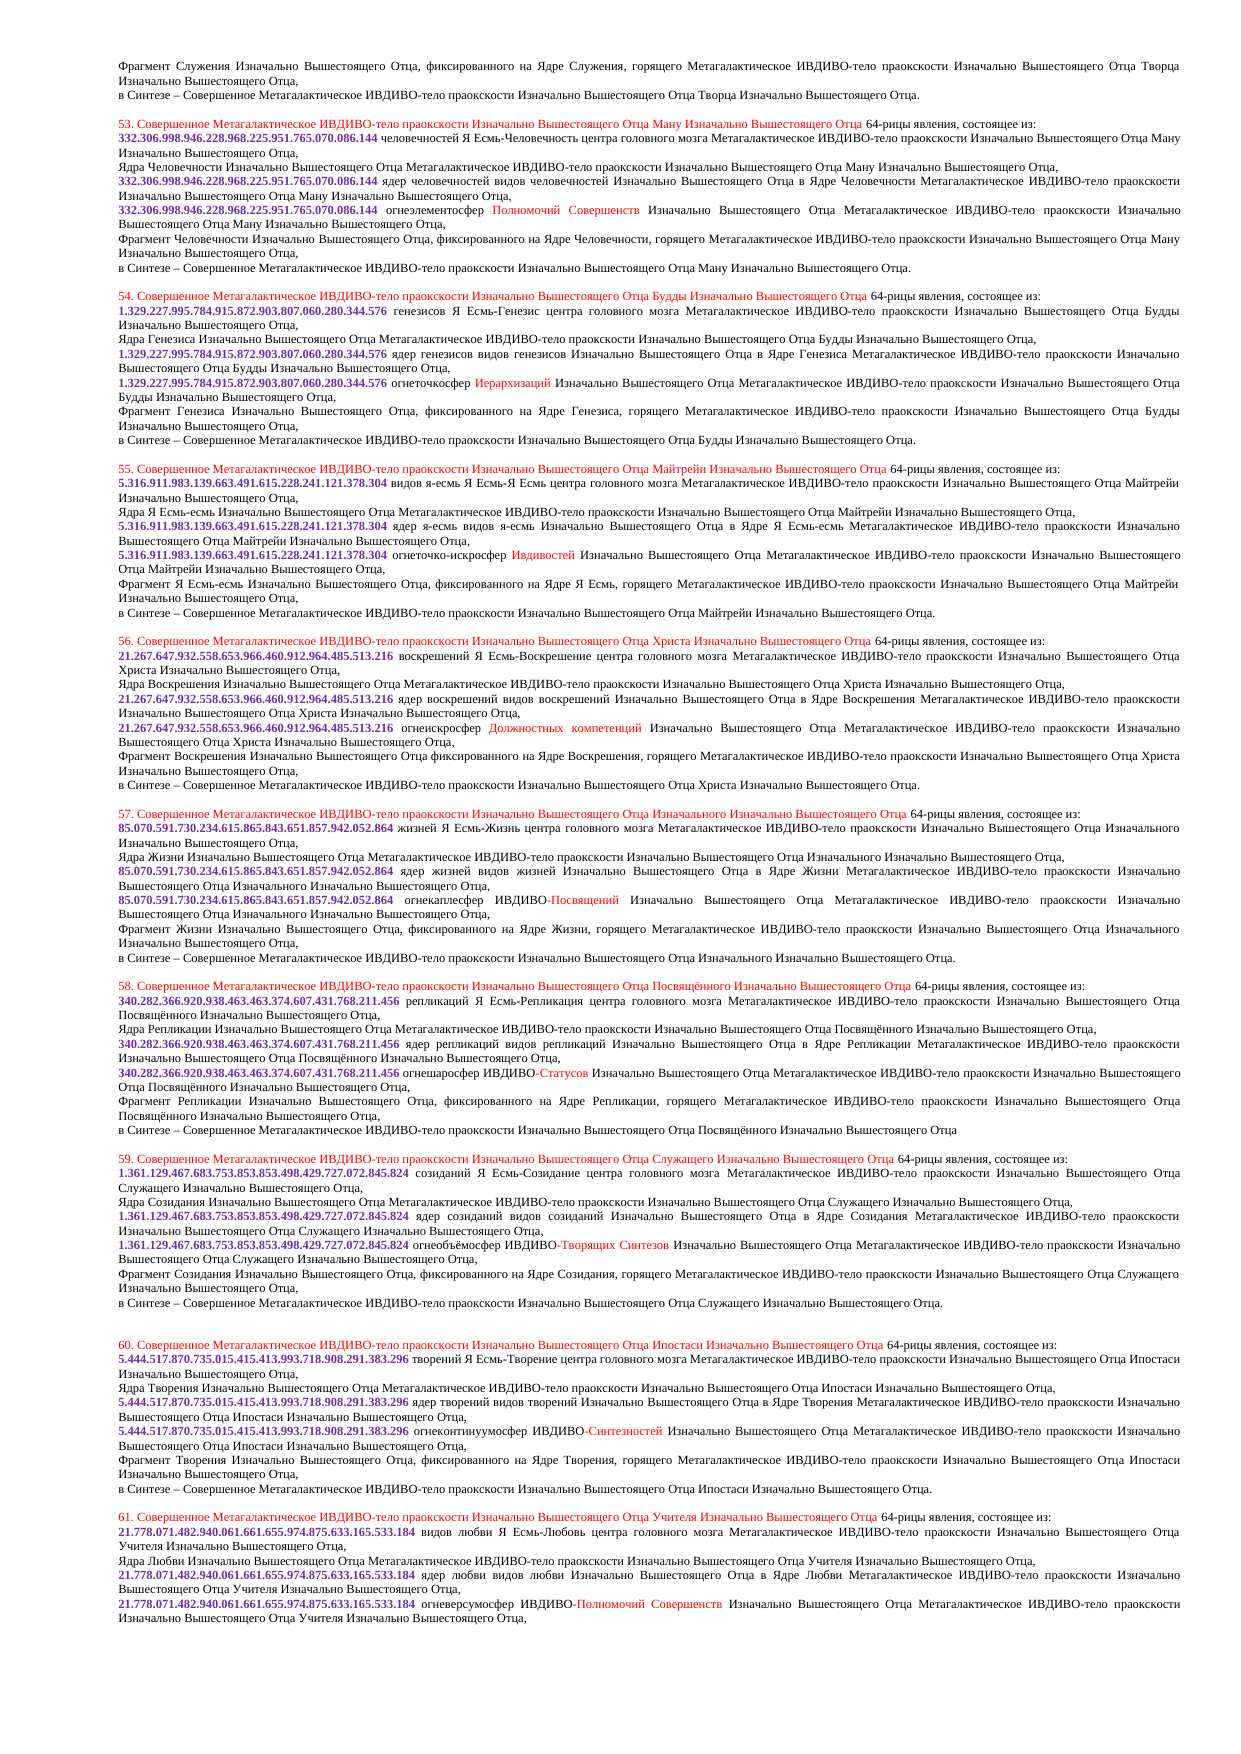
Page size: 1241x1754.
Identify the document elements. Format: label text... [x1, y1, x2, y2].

text 58. Совершенное Метагалактическое ИВДИВО-тело праокскости Изначально Вышестоящего Отца Посвящённого Изначально Вышестоящего Отца 64-рицы явления, состоящее из: [118, 979, 1181, 993]
text 5.444.517.870.735.015.415.413.993.718.908.291.383.296 ядер творений видов творений Изначально Вышестоящего Отца в Ядре Творения Метагалактическое ИВДИВО-тело праокскости Изначально Вышестоящего Отца Ипостаси Изначально Вышестоящего Отца, [118, 1395, 1181, 1424]
text Фрагмент Репликации Изначально Вышестоящего Отца, фиксированного на Ядре Репликации, горящего Метагалактическое ИВДИВО-тело праокскости Изначально Вышестоящего Отца Посвящённого Изначально Вышестоящего Отца, [118, 1094, 1181, 1123]
text 61. Совершенное Метагалактическое ИВДИВО-тело праокскости Изначально Вышестоящего Отца Учителя Изначально Вышестоящего Отца 64-рицы явления, состоящее из: [118, 1510, 1181, 1524]
text в Синтезе – Совершенное Метагалактическое ИВДИВО-тело праокскости Изначально Вышестоящего Отца Творца Изначально Вышестоящего Отца. [118, 88, 1181, 102]
text Ядра Творения Изначально Вышестоящего Отца Метагалактическое ИВДИВО-тело праокскости Изначально Вышестоящего Отца Ипостаси Изначально Вышестоящего Отца, [118, 1381, 1181, 1395]
text Ядра Любви Изначально Вышестоящего Отца Метагалактическое ИВДИВО-тело праокскости Изначально Вышестоящего Отца Учителя Изначально Вышестоящего Отца, [118, 1553, 1181, 1568]
text в Синтезе – Совершенное Метагалактическое ИВДИВО-тело праокскости Изначально Вышестоящего Отца Христа Изначально Вышестоящего Отца. [118, 778, 1181, 792]
text Ядра Человечности Изначально Вышестоящего Отца Метагалактическое ИВДИВО-тело праокскости Изначально Вышестоящего Отца Ману Изначально Вышестоящего Отца, [118, 160, 1181, 174]
text 85.070.591.730.234.615.865.843.651.857.942.052.864 огнекаплесфер ИВДИВО-Посвящений Изначально Вышестоящего Отца Метагалактическое ИВДИВО-тело праокскости Изначально Вышестоящего Отца Изначального Изначально Вышестоящего Отца, [118, 893, 1181, 922]
text в Синтезе – Совершенное Метагалактическое ИВДИВО-тело праокскости Изначально Вышестоящего Отца Изначального Изначально Вышестоящего Отца. [118, 950, 1181, 965]
text в Синтезе – Совершенное Метагалактическое ИВДИВО-тело праокскости Изначально Вышестоящего Отца Посвящённого Изначально Вышестоящего Отца [118, 1123, 1181, 1137]
text 1.361.129.467.683.753.853.853.498.429.727.072.845.824 созиданий Я Есмь-Созидание центра головного мозга Метагалактическое ИВДИВО-тело праокскости Изначально Вышестоящего Отца Служащего Изначально Вышестоящего Отца, [118, 1166, 1181, 1195]
text 1.329.227.995.784.915.872.903.807.060.280.344.576 ядер генезисов видов генезисов Изначально Вышестоящего Отца в Ядре Генезиса Метагалактическое ИВДИВО-тело праокскости Изначально Вышестоящего Отца Будды Изначально Вышестоящего Отца, [118, 347, 1181, 375]
text в Синтезе – Совершенное Метагалактическое ИВДИВО-тело праокскости Изначально Вышестоящего Отца Ману Изначально Вышестоящего Отца. [118, 260, 1181, 275]
text Фрагмент Созидания Изначально Вышестоящего Отца, фиксированного на Ядре Созидания, горящего Метагалактическое ИВДИВО-тело праокскости Изначально Вышестоящего Отца Служащего Изначально Вышестоящего Отца, [118, 1267, 1181, 1295]
text 5.316.911.983.139.663.491.615.228.241.121.378.304 видов я-есмь Я Есмь-Я Есмь центра головного мозга Метагалактическое ИВДИВО-тело праокскости Изначально Вышестоящего Отца Майтрейи Изначально Вышестоящего Отца, [118, 476, 1181, 505]
text 21.778.071.482.940.061.661.655.974.875.633.165.533.184 видов любви Я Есмь-Любовь центра головного мозга Метагалактическое ИВДИВО-тело праокскости Изначально Вышестоящего Отца Учителя Изначально Вышестоящего Отца, [118, 1524, 1181, 1553]
text 55. Совершенное Метагалактическое ИВДИВО-тело праокскости Изначально Вышестоящего Отца Майтрейи Изначально Вышестоящего Отца 64-рицы явления, состоящее из: [118, 462, 1181, 476]
text 1.329.227.995.784.915.872.903.807.060.280.344.576 генезисов Я Есмь-Генезис центра головного мозга Метагалактическое ИВДИВО-тело праокскости Изначально Вышестоящего Отца Будды Изначально Вышестоящего Отца, [118, 303, 1181, 332]
text 57. Совершенное Метагалактическое ИВДИВО-тело праокскости Изначально Вышестоящего Отца Изначального Изначально Вышестоящего Отца 64-рицы явления, состоящее из: [118, 807, 1181, 821]
text 340.282.366.920.938.463.463.374.607.431.768.211.456 огнешаросфер ИВДИВО-Статусов Изначально Вышестоящего Отца Метагалактическое ИВДИВО-тело праокскости Изначально Вышестоящего Отца Посвящённого Изначально Вышестоящего Отца, [118, 1065, 1181, 1094]
text Фрагмент Я Есмь-есмь Изначально Вышестоящего Отца, фиксированного на Ядре Я Есмь, горящего Метагалактическое ИВДИВО-тело праокскости Изначально Вышестоящего Отца Майтрейи Изначально Вышестоящего Отца, [118, 577, 1181, 605]
text 332.306.998.946.228.968.225.951.765.070.086.144 человечностей Я Есмь-Человечность центра головного мозга Метагалактическое ИВДИВО-тело праокскости Изначально Вышестоящего Отца Ману Изначально Вышестоящего Отца, [118, 131, 1181, 160]
text Ядра Генезиса Изначально Вышестоящего Отца Метагалактическое ИВДИВО-тело праокскости Изначально Вышестоящего Отца Будды Изначально Вышестоящего Отца, [118, 332, 1181, 347]
text 1.361.129.467.683.753.853.853.498.429.727.072.845.824 ядер созиданий видов созиданий Изначально Вышестоящего Отца в Ядре Созидания Метагалактическое ИВДИВО-тело праокскости Изначально Вышестоящего Отца Служащего Изначально Вышестоящего Отца, [118, 1209, 1181, 1238]
text в Синтезе – Совершенное Метагалактическое ИВДИВО-тело праокскости Изначально Вышестоящего Отца Будды Изначально Вышестоящего Отца. [118, 433, 1181, 447]
text 332.306.998.946.228.968.225.951.765.070.086.144 огнеэлементосфер Полномочий Совершенств Изначально Вышестоящего Отца Метагалактическое ИВДИВО-тело праокскости Изначально Вышестоящего Отца Ману Изначально Вышестоящего Отца, [118, 203, 1181, 232]
text Фрагмент Человечности Изначально Вышестоящего Отца, фиксированного на Ядре Человечности, горящего Метагалактическое ИВДИВО-тело праокскости Изначально Вышестоящего Отца Ману Изначально Вышестоящего Отца, [118, 232, 1181, 260]
text 5.316.911.983.139.663.491.615.228.241.121.378.304 огнеточко-искросфер Ивдивостей Изначально Вышестоящего Отца Метагалактическое ИВДИВО-тело праокскости Изначально Вышестоящего Отца Майтрейи Изначально Вышестоящего Отца, [118, 548, 1181, 577]
text в Синтезе – Совершенное Метагалактическое ИВДИВО-тело праокскости Изначально Вышестоящего Отца Майтрейи Изначально Вышестоящего Отца. [118, 605, 1181, 620]
text 21.267.647.932.558.653.966.460.912.964.485.513.216 ядер воскрешений видов воскрешений Изначально Вышестоящего Отца в Ядре Воскрешения Метагалактическое ИВДИВО-тело праокскости Изначально Вышестоящего Отца Христа Изначально Вышестоящего Отца, [118, 692, 1181, 720]
text 21.267.647.932.558.653.966.460.912.964.485.513.216 воскрешений Я Есмь-Воскрешение центра головного мозга Метагалактическое ИВДИВО-тело праокскости Изначально Вышестоящего Отца Христа Изначально Вышестоящего Отца, [118, 648, 1181, 677]
text 60. Совершенное Метагалактическое ИВДИВО-тело праокскости Изначально Вышестоящего Отца Ипостаси Изначально Вышестоящего Отца 64-рицы явления, состоящее из: [118, 1338, 1181, 1352]
text 340.282.366.920.938.463.463.374.607.431.768.211.456 репликаций Я Есмь-Репликация центра головного мозга Метагалактическое ИВДИВО-тело праокскости Изначально Вышестоящего Отца Посвящённого Изначально Вышестоящего Отца, [118, 993, 1181, 1022]
text 85.070.591.730.234.615.865.843.651.857.942.052.864 жизней Я Есмь-Жизнь центра головного мозга Метагалактическое ИВДИВО-тело праокскости Изначально Вышестоящего Отца Изначального Изначально Вышестоящего Отца, [118, 821, 1181, 850]
text 340.282.366.920.938.463.463.374.607.431.768.211.456 ядер репликаций видов репликаций Изначально Вышестоящего Отца в Ядре Репликации Метагалактическое ИВДИВО-тело праокскости Изначально Вышестоящего Отца Посвящённого Изначально Вышестоящего Отца, [118, 1037, 1181, 1065]
text 21.267.647.932.558.653.966.460.912.964.485.513.216 огнеискросфер Должностных компетенций Изначально Вышестоящего Отца Метагалактическое ИВДИВО-тело праокскости Изначально Вышестоящего Отца Христа Изначально Вышестоящего Отца, [118, 720, 1181, 749]
text 85.070.591.730.234.615.865.843.651.857.942.052.864 ядер жизней видов жизней Изначально Вышестоящего Отца в Ядре Жизни Метагалактическое ИВДИВО-тело праокскости Изначально Вышестоящего Отца Изначального Изначально Вышестоящего Отца, [118, 864, 1181, 893]
text 54. Совершенное Метагалактическое ИВДИВО-тело праокскости Изначально Вышестоящего Отца Будды Изначально Вышестоящего Отца 64-рицы явления, состоящее из: [118, 289, 1181, 303]
text Фрагмент Воскрешения Изначально Вышестоящего Отца фиксированного на Ядре Воскрешения, горящего Метагалактическое ИВДИВО-тело праокскости Изначально Вышестоящего Отца Христа Изначально Вышестоящего Отца, [118, 749, 1181, 778]
text Ядра Воскрешения Изначально Вышестоящего Отца Метагалактическое ИВДИВО-тело праокскости Изначально Вышестоящего Отца Христа Изначально Вышестоящего Отца, [118, 677, 1181, 692]
text Фрагмент Генезиса Изначально Вышестоящего Отца, фиксированного на Ядре Генезиса, горящего Метагалактическое ИВДИВО-тело праокскости Изначально Вышестоящего Отца Будды Изначально Вышестоящего Отца, [118, 404, 1181, 433]
text Ядра Жизни Изначально Вышестоящего Отца Метагалактическое ИВДИВО-тело праокскости Изначально Вышестоящего Отца Изначального Изначально Вышестоящего Отца, [118, 850, 1181, 864]
text Фрагмент Творения Изначально Вышестоящего Отца, фиксированного на Ядре Творения, горящего Метагалактическое ИВДИВО-тело праокскости Изначально Вышестоящего Отца Ипостаси Изначально Вышестоящего Отца, [118, 1453, 1181, 1481]
text 332.306.998.946.228.968.225.951.765.070.086.144 ядер человечностей видов человечностей Изначально Вышестоящего Отца в Ядре Человечности Метагалактическое ИВДИВО-тело праокскости Изначально Вышестоящего Отца Ману Изначально Вышестоящего Отца, [118, 174, 1181, 203]
text 5.444.517.870.735.015.415.413.993.718.908.291.383.296 творений Я Есмь-Творение центра головного мозга Метагалактическое ИВДИВО-тело праокскости Изначально Вышестоящего Отца Ипостаси Изначально Вышестоящего Отца, [118, 1352, 1181, 1381]
text 21.778.071.482.940.061.661.655.974.875.633.165.533.184 ядер любви видов любви Изначально Вышестоящего Отца в Ядре Любви Метагалактическое ИВДИВО-тело праокскости Изначально Вышестоящего Отца Учителя Изначально Вышестоящего Отца, [118, 1568, 1181, 1596]
text 5.444.517.870.735.015.415.413.993.718.908.291.383.296 огнеконтинуумосфер ИВДИВО-Синтезностей Изначально Вышестоящего Отца Метагалактическое ИВДИВО-тело праокскости Изначально Вышестоящего Отца Ипостаси Изначально Вышестоящего Отца, [118, 1424, 1181, 1453]
text 1.361.129.467.683.753.853.853.498.429.727.072.845.824 огнеобъёмосфер ИВДИВО-Творящих Синтезов Изначально Вышестоящего Отца Метагалактическое ИВДИВО-тело праокскости Изначально Вышестоящего Отца Служащего Изначально Вышестоящего Отца, [118, 1238, 1181, 1267]
text 59. Совершенное Метагалактическое ИВДИВО-тело праокскости Изначально Вышестоящего Отца Служащего Изначально Вышестоящего Отца 64-рицы явления, состоящее из: [118, 1152, 1181, 1166]
text 53. Совершенное Метагалактическое ИВДИВО-тело праокскости Изначально Вышестоящего Отца Ману Изначально Вышестоящего Отца 64-рицы явления, состоящее из: [118, 117, 1181, 131]
text 5.316.911.983.139.663.491.615.228.241.121.378.304 ядер я-есмь видов я-есмь Изначально Вышестоящего Отца в Ядре Я Есмь-есмь Метагалактическое ИВДИВО-тело праокскости Изначально Вышестоящего Отца Майтрейи Изначально Вышестоящего Отца, [118, 519, 1181, 548]
text в Синтезе – Совершенное Метагалактическое ИВДИВО-тело праокскости Изначально Вышестоящего Отца Служащего Изначально Вышестоящего Отца. [118, 1295, 1181, 1310]
text 56. Совершенное Метагалактическое ИВДИВО-тело праокскости Изначально Вышестоящего Отца Христа Изначально Вышестоящего Отца 64-рицы явления, состоящее из: [118, 634, 1181, 648]
text 21.778.071.482.940.061.661.655.974.875.633.165.533.184 огневерсумосфер ИВДИВО-Полномочий Совершенств Изначально Вышестоящего Отца Метагалактическое ИВДИВО-тело праокскости Изначально Вышестоящего Отца Учителя Изначально Вышестоящего Отца, [118, 1596, 1181, 1625]
text в Синтезе – Совершенное Метагалактическое ИВДИВО-тело праокскости Изначально Вышестоящего Отца Ипостаси Изначально Вышестоящего Отца. [118, 1481, 1181, 1496]
text 1.329.227.995.784.915.872.903.807.060.280.344.576 огнеточкосфер Иерархизаций Изначально Вышестоящего Отца Метагалактическое ИВДИВО-тело праокскости Изначально Вышестоящего Отца Будды Изначально Вышестоящего Отца, [118, 375, 1181, 404]
text Ядра Созидания Изначально Вышестоящего Отца Метагалактическое ИВДИВО-тело праокскости Изначально Вышестоящего Отца Служащего Изначально Вышестоящего Отца, [118, 1195, 1181, 1209]
text Фрагмент Жизни Изначально Вышестоящего Отца, фиксированного на Ядре Жизни, горящего Метагалактическое ИВДИВО-тело праокскости Изначально Вышестоящего Отца Изначального Изначально Вышестоящего Отца, [118, 922, 1181, 950]
text Ядра Я Есмь-есмь Изначально Вышестоящего Отца Метагалактическое ИВДИВО-тело праокскости Изначально Вышестоящего Отца Майтрейи Изначально Вышестоящего Отца, [118, 505, 1181, 519]
text Фрагмент Служения Изначально Вышестоящего Отца, фиксированного на Ядре Служения, горящего Метагалактическое ИВДИВО-тело праокскости Изначально Вышестоящего Отца Творца Изначально Вышестоящего Отца, [118, 59, 1181, 88]
text Ядра Репликации Изначально Вышестоящего Отца Метагалактическое ИВДИВО-тело праокскости Изначально Вышестоящего Отца Посвящённого Изначально Вышестоящего Отца, [118, 1022, 1181, 1037]
